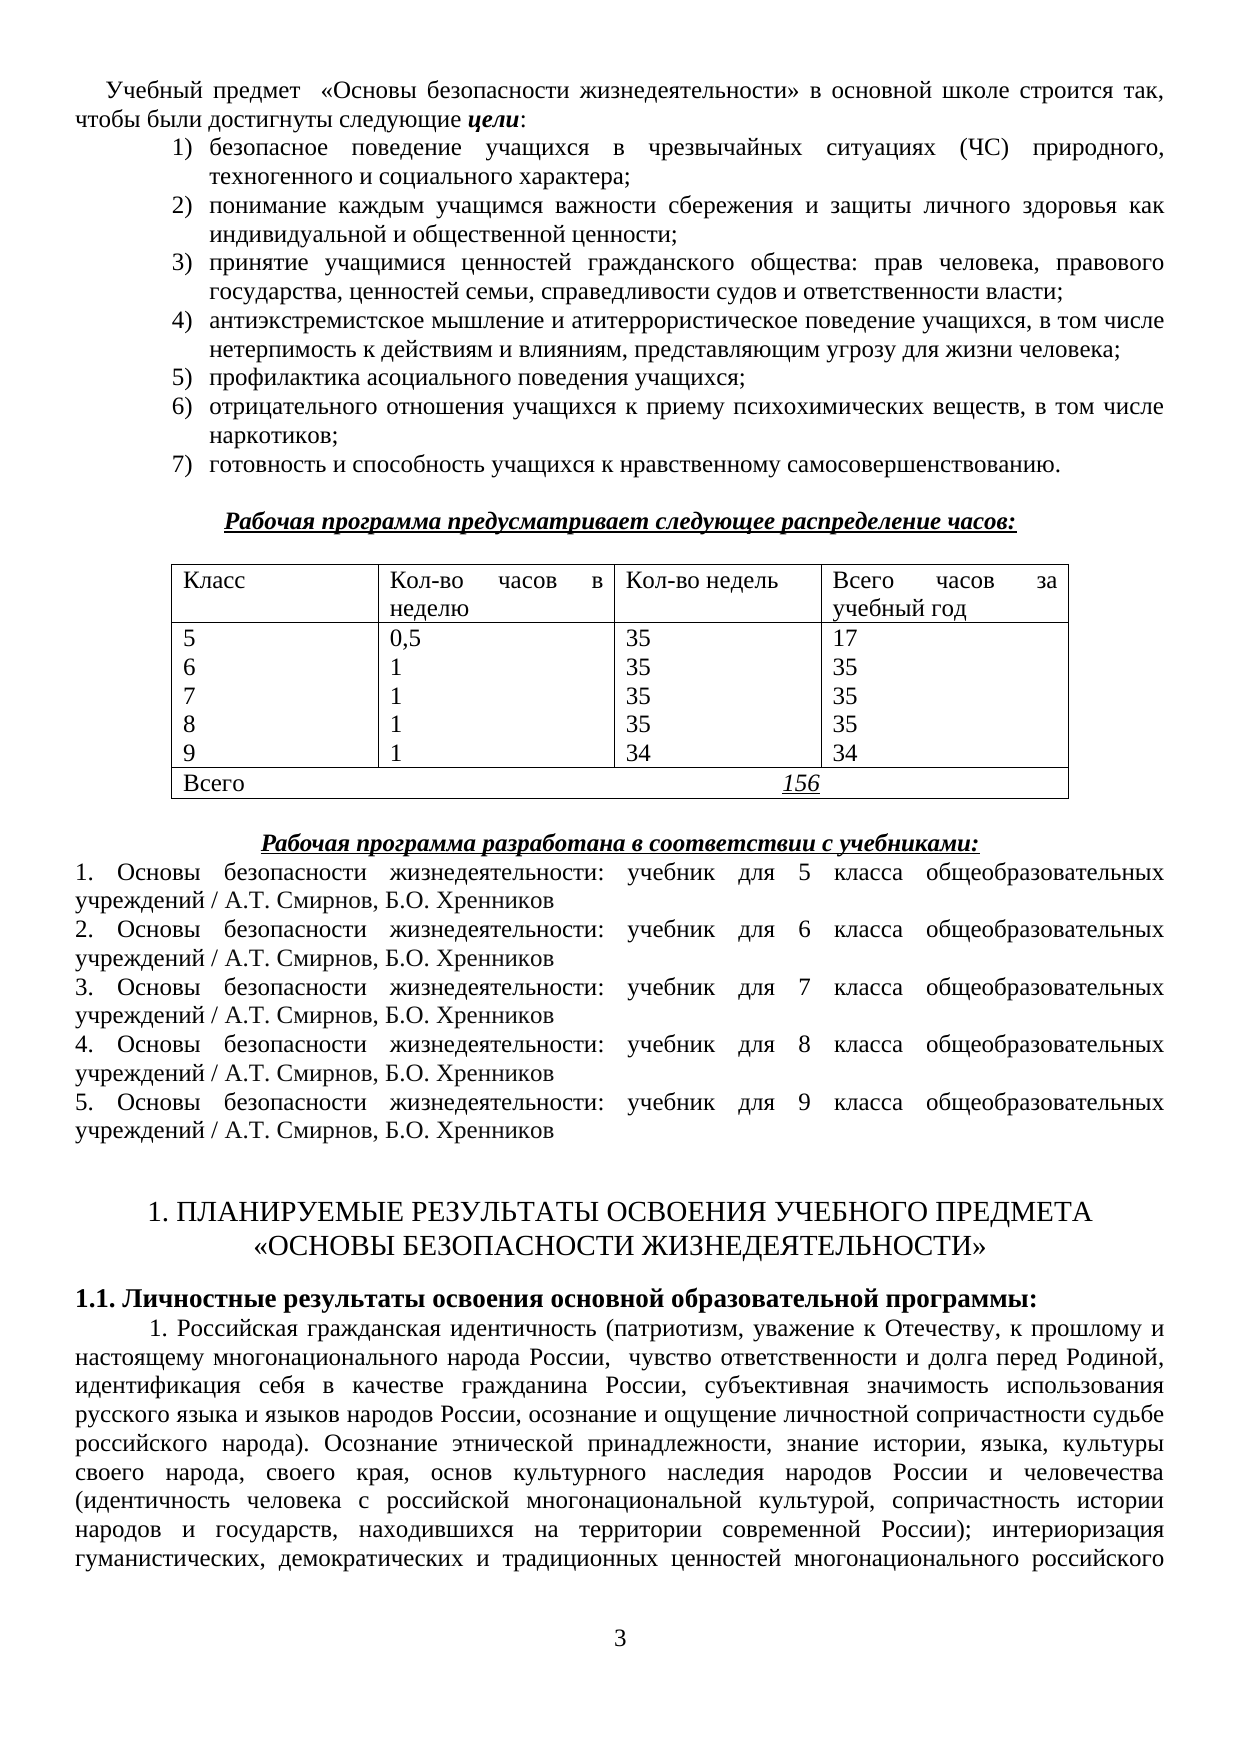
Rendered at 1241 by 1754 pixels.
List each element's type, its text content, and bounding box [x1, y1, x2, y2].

subtitle 1. ПЛАНИРУЕМЫЕ РЕЗУЛЬТАТЫ ОСВОЕНИЯ УЧЕБНОГО ПРЕДМЕТА [75, 1194, 1165, 1228]
text 4. Основы безопасности жизнедеятельности: учебник для 8 класса общеобразовательных учреждений / А.Т. Смирнов, Б.О. Хренников [75, 1029, 1165, 1087]
table_header Всего часов за учебный год [822, 565, 1068, 622]
list отрицательного отношения учащихся к приему психохимических веществ, в том числе наркотиков; [172, 391, 1165, 449]
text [75, 1313, 1165, 1572]
list готовность и способность учащихся к нравственному самосовершенствованию. [172, 449, 1165, 477]
subtitle 1.1. Личностные результаты освоения основной образовательной программы: [75, 1282, 1165, 1313]
table_header Кол-во часов в неделю [379, 565, 614, 622]
text Рабочая программа разработана в соответствии с учебниками: [75, 828, 1165, 857]
table_cell 0,5 1 1 1 1 [379, 623, 614, 767]
subtitle «ОСНОВЫ БЕЗОПАСНОСТИ ЖИЗНЕДЕЯТЕЛЬНОСТИ» [75, 1228, 1165, 1261]
list антиэкстремистское мышление и атитеррористическое поведение учащихся, в том числе нетерпимость к действиям и влияниям, представляющим угрозу для жизни человека; [172, 305, 1165, 362]
text 1. Основы безопасности жизнедеятельности: учебник для 5 класса общеобразовательных учреждений / А.Т. Смирнов, Б.О. Хренников [75, 857, 1165, 914]
text Рабочая программа предусматривает следующее распределение часов: [75, 506, 1165, 535]
text 2. Основы безопасности жизнедеятельности: учебник для 6 класса общеобразовательных учреждений / А.Т. Смирнов, Б.О. Хренников [75, 914, 1165, 972]
table_header Класс [172, 565, 378, 622]
list безопасное поведение учащихся в чрезвычайных ситуациях (ЧС) природного, техногенного и социального характера; [172, 132, 1165, 190]
table_cell Всего 156 [172, 768, 1068, 798]
text 3. Основы безопасности жизнедеятельности: учебник для 7 класса общеобразовательных учреждений / А.Т. Смирнов, Б.О. Хренников [75, 972, 1165, 1029]
text 5. Основы безопасности жизнедеятельности: учебник для 9 класса общеобразовательных учреждений / А.Т. Смирнов, Б.О. Хренников [75, 1087, 1165, 1144]
table_cell 5 6 7 8 9 [172, 623, 378, 767]
table_cell 17 35 35 35 34 [822, 623, 1068, 767]
list профилактика асоциального поведения учащихся; [172, 362, 1165, 391]
list принятие учащимися ценностей гражданского общества: прав человека, правового государства, ценностей семьи, справедливости судов и ответственности власти; [172, 247, 1165, 305]
table_cell 35 35 35 35 34 [615, 623, 821, 767]
text Учебный предмет «Основы безопасности жизнедеятельности» в основной школе строится так, чтобы были достигнуты следующие цели: [75, 75, 1165, 132]
table_header Кол-во недель [615, 565, 821, 622]
list понимание каждым учащимся важности сбережения и защиты личного здоровья как индивидуальной и общественной ценности; [172, 190, 1165, 247]
